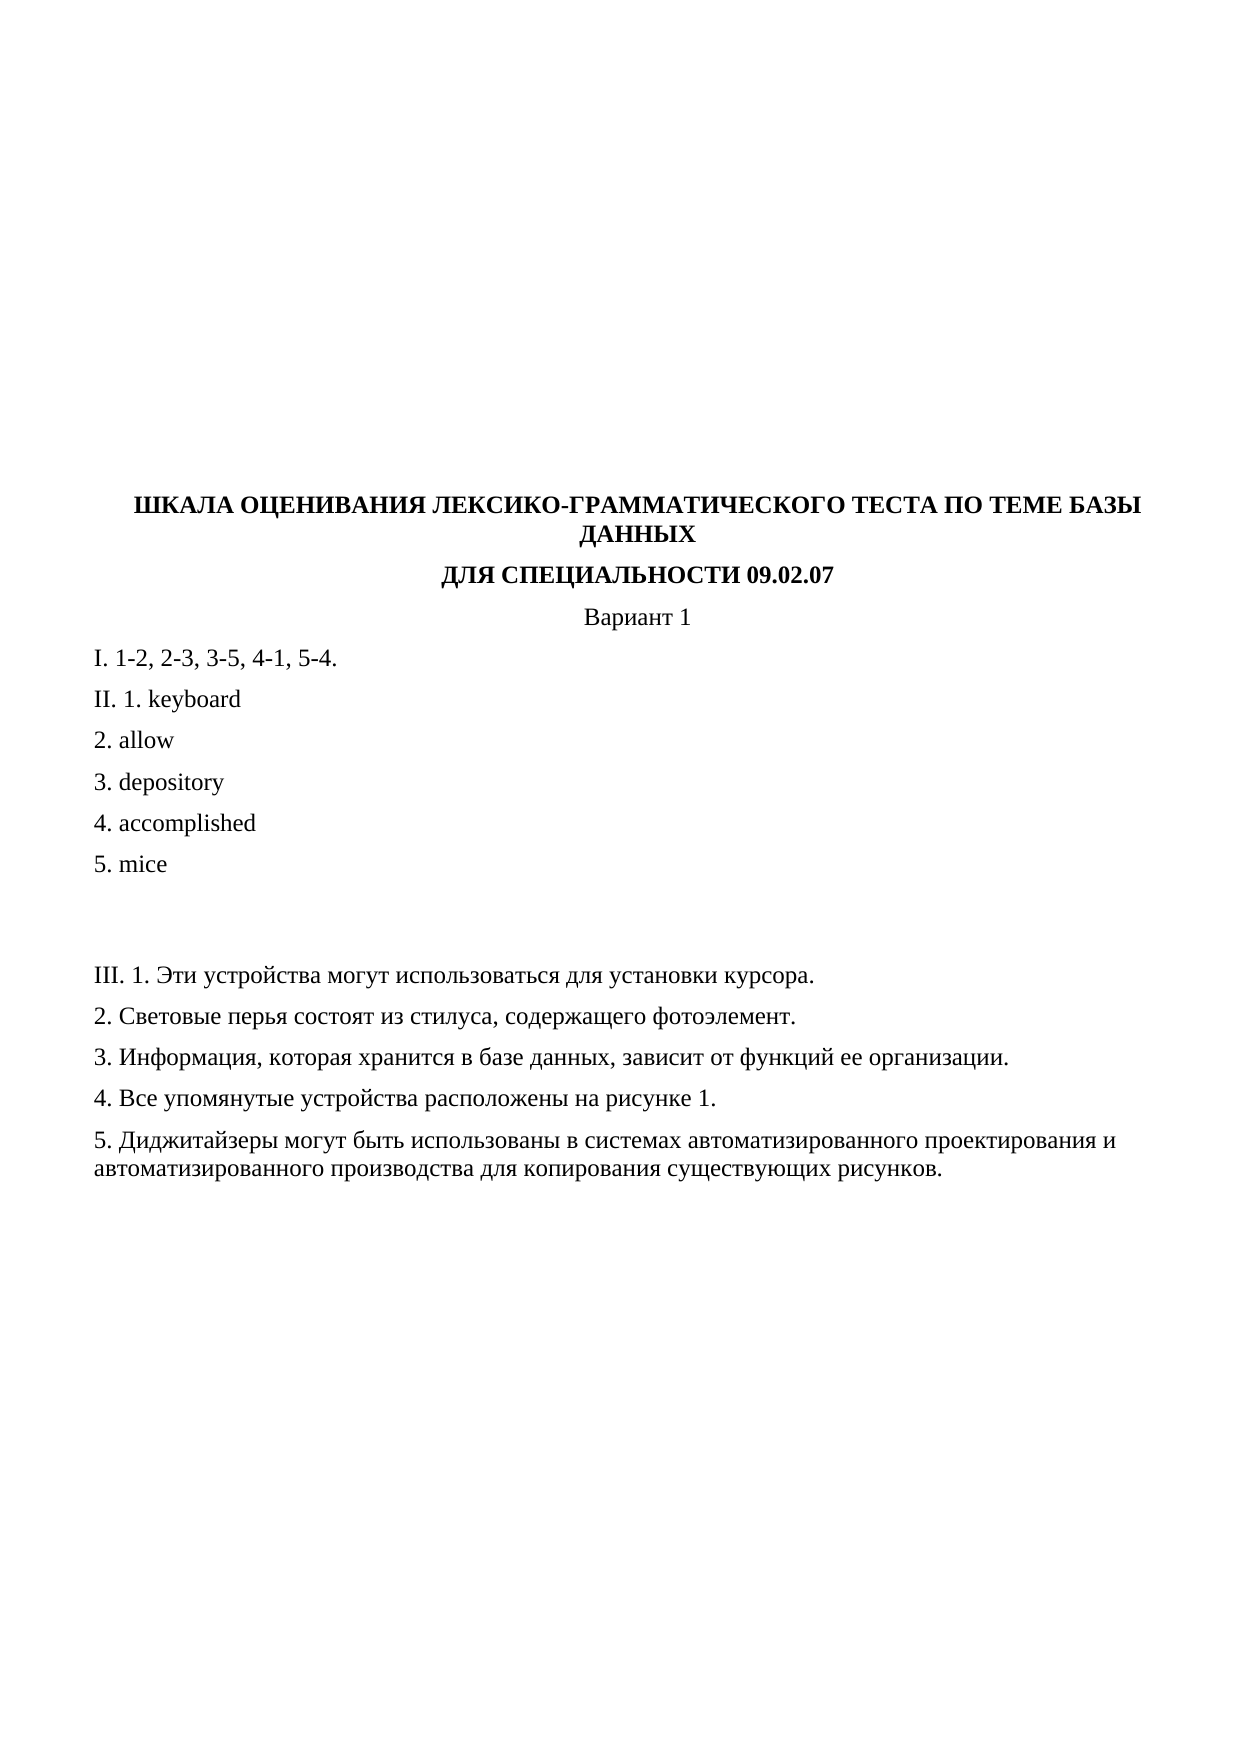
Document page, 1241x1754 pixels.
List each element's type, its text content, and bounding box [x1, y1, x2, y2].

text 4. Все упомянутые устройства расположены на рисунке 1. [94, 1083, 1181, 1112]
text II. 1. keyboard [94, 684, 1181, 713]
text III. 1. Эти устройства могут использоваться для установки курсора. [94, 960, 1181, 988]
text 2. Световые перья состоят из стилуса, содержащего фотоэлемент. [94, 1001, 1181, 1030]
text ДЛЯ СПЕЦИАЛЬНОСТИ 09.02.07 [94, 561, 1181, 589]
text 3. Информация, которая хранится в базе данных, зависит от функций ее организации. [94, 1042, 1181, 1071]
text Вариант 1 [94, 602, 1181, 631]
text 5. mice [94, 849, 1181, 878]
text 3. depository [94, 767, 1181, 796]
text 5. Диджитайзеры могут быть использованы в системах автоматизированного проектирования и автоматизированного производства для копирования существующих рисунков. [94, 1125, 1181, 1182]
text I. 1-2, 2-3, 3-5, 4-1, 5-4. [94, 643, 1181, 672]
text ШКАЛА ОЦЕНИВАНИЯ ЛЕКСИКО-ГРАММАТИЧЕСКОГО ТЕСТА ПО ТЕМЕ БАЗЫ ДАННЫХ [94, 491, 1181, 548]
text 4. accomplished [94, 808, 1181, 837]
text 2. allow [94, 726, 1181, 754]
